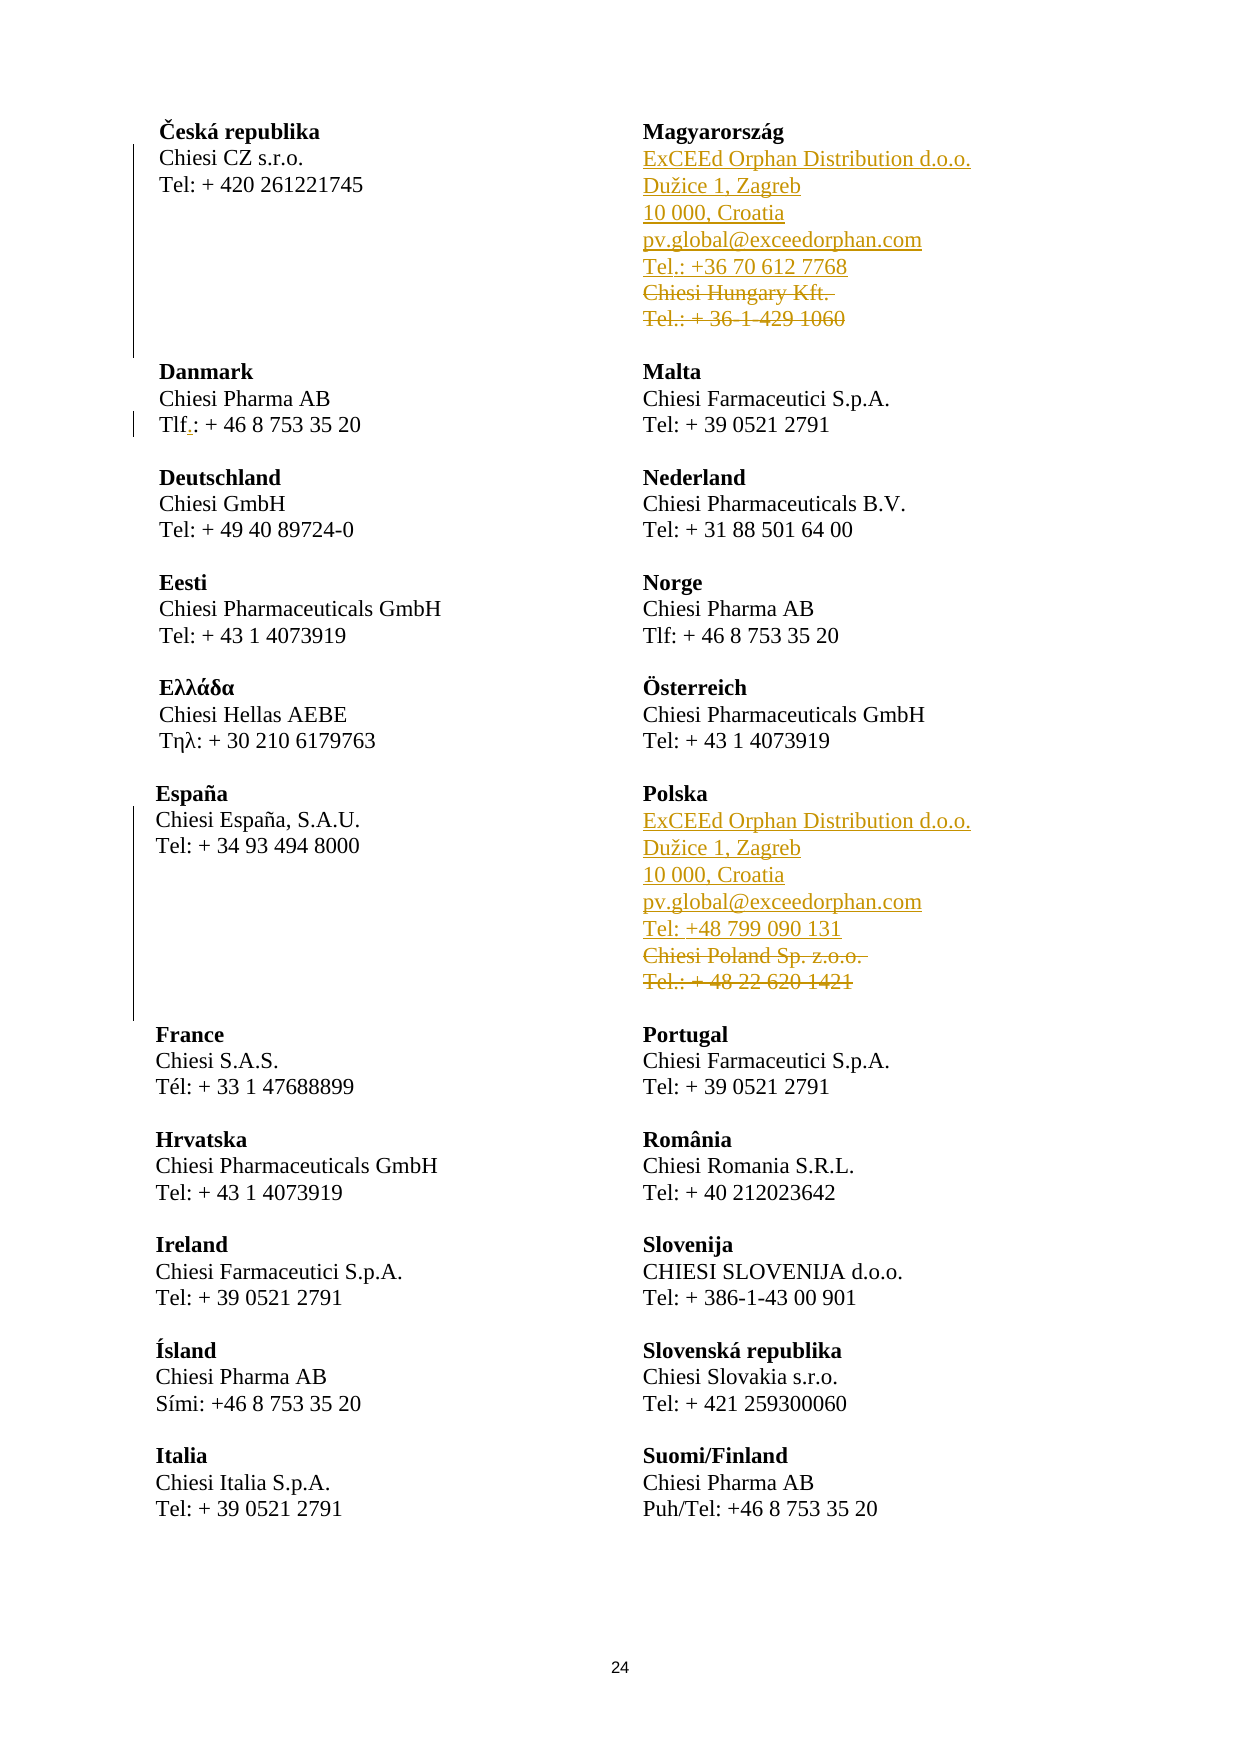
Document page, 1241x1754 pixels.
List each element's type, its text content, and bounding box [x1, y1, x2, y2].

table_cell Česká republika Chiesi CZ s.r.o. Tel: + 420 261221745 [148, 118, 631, 358]
table_cell Portugal Chiesi Farmaceutici S.p.A. Tel: + 39 0521 2791 [631, 1021, 1119, 1126]
table_cell Österreich Chiesi Pharmaceuticals GmbH Tel: + 43 1 4073919 [631, 675, 1119, 780]
table_cell España Chiesi España, S.A.U. Tel: + 34 93 494 8000 [144, 780, 631, 1021]
table_cell Eesti Chiesi Pharmaceuticals GmbH Tel: + 43 1 4073919 [148, 569, 631, 674]
table_cell Malta Chiesi Farmaceutici S.p.A. Tel: + 39 0521 2791 [631, 358, 1119, 464]
table_cell Nederland Chiesi Pharmaceuticals B.V. Tel: + 31 88 501 64 00 [631, 464, 1119, 569]
table_cell Slovenija CHIESI SLOVENIJA d.o.o. Tel: + 386-1-43 00 901 [631, 1232, 1119, 1337]
table_cell Norge Chiesi Pharma AB Tlf: + 46 8 753 35 20 [631, 569, 1119, 674]
table_cell Polska [631, 780, 1119, 1021]
table_cell Slovenská republika Chiesi Slovakia s.r.o. Tel: + 421 259300060 [631, 1337, 1119, 1442]
table_cell Italia Chiesi Italia S.p.A. Tel: + 39 0521 2791 [144, 1443, 631, 1548]
table_cell Deutschland Chiesi GmbH Tel: + 49 40 89724-0 [148, 464, 631, 569]
table_cell Danmark Chiesi Pharma AB Tlf: + 46 8 753 35 20 [148, 358, 631, 464]
table_cell Hrvatska Chiesi Pharmaceuticals GmbH Tel: + 43 1 4073919 [144, 1126, 631, 1232]
table_cell France Chiesi S.A.S. Tél: + 33 1 47688899 [144, 1021, 631, 1126]
table_cell Ireland Chiesi Farmaceutici S.p.A. Tel: + 39 0521 2791 [144, 1232, 631, 1337]
table_cell Ελλάδα Chiesi Hellas AEBE Τηλ: + 30 210 6179763 [148, 675, 631, 780]
table_cell Magyarország [631, 118, 1119, 358]
table_cell Suomi/Finland Chiesi Pharma AB Puh/Tel: +46 8 753 35 20 [631, 1443, 1119, 1548]
table_cell România Chiesi Romania S.R.L. Tel: + 40 212023642 [631, 1126, 1119, 1232]
table_cell Ísland Chiesi Pharma AB Sími: +46 8 753 35 20 [144, 1337, 631, 1442]
